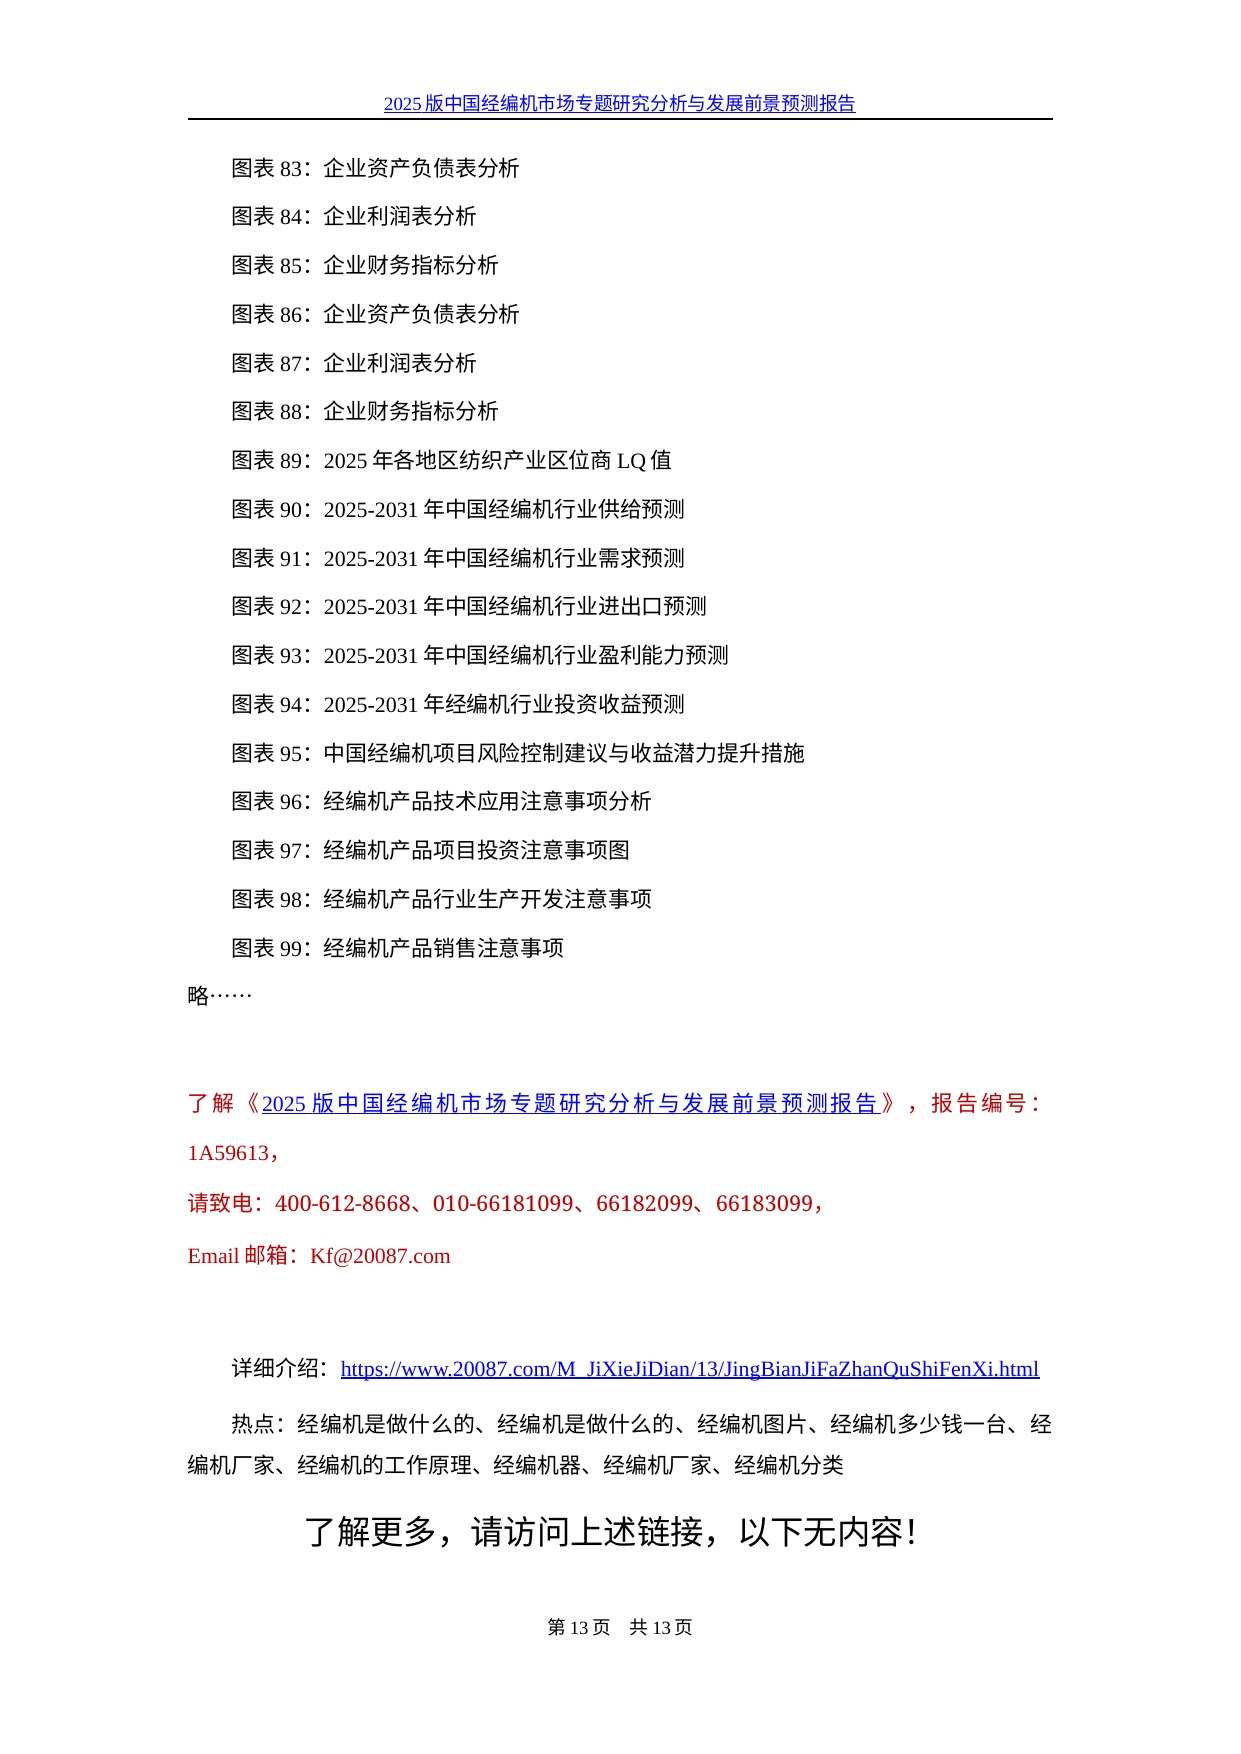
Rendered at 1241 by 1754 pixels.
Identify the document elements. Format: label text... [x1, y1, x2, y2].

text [187, 150, 1053, 1011]
text 请致电：400-612-8668、010-66181099、66182099、66183099， [187, 1186, 1053, 1218]
text Email邮箱：Kf@20087.com [187, 1237, 1053, 1270]
text 热点：经编机是做什么的、经编机是做什么的、经编机图片、经编机多少钱一台、经编机厂家、经编机的工作原理、经编机器、经编机厂家、经编机分类 [187, 1407, 1053, 1480]
text 详细介绍：https://www.20087.com/M_JiXieJiDian/13/JingBianJiFaZhanQuShiFenXi.html [187, 1350, 1053, 1383]
text 了解《2025版中国经编机市场专题研究分析与发展前景预测报告》，报告编号：1A59613， [187, 1085, 1053, 1167]
title 了解更多，请访问上述链接，以下无内容！ [187, 1497, 1053, 1562]
